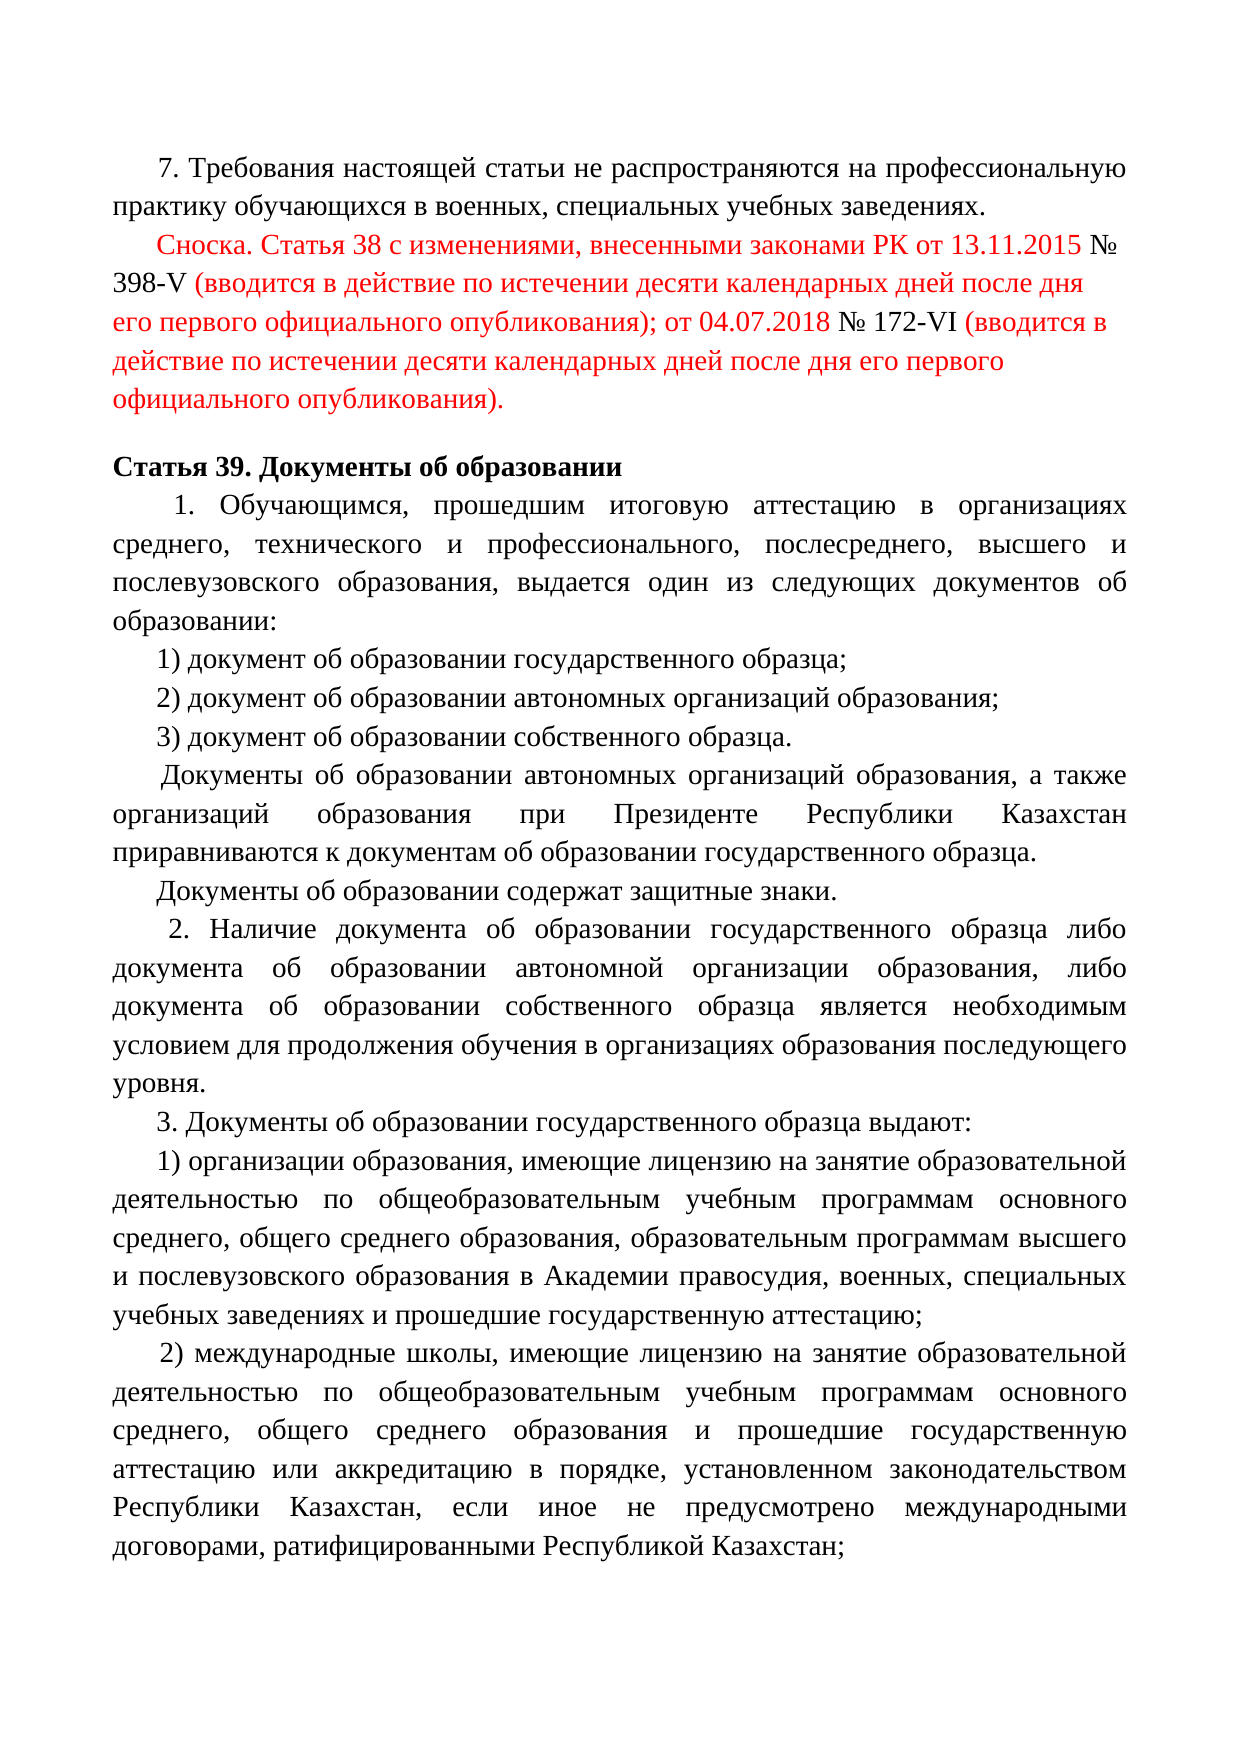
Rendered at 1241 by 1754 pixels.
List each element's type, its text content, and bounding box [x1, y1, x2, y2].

text 3. Документы об образовании государственного образца выдают: [112, 1104, 1128, 1138]
text 2) документ об образовании автономных организаций образования; [112, 680, 1128, 714]
text 2) международные школы, имеющие лицензию на занятие образовательной деятельностью по общеобразовательным учебным программам основного среднего, общего среднего образования и прошедшие государственную аттестацию или аккредитацию в порядке, установленном законодательством Республики Казахстан, если иное не предусмотрено международными договорами, ратифицированными Республикой Казахстан; [112, 1335, 1128, 1562]
text 3) документ об образовании собственного образца. [112, 719, 1128, 752]
text 7. Требования настоящей статьи не распространяются на профессиональную практику обучающихся в военных, специальных учебных заведениях. [112, 150, 1128, 222]
text 2. Наличие документа об образовании государственного образца либо документа об образовании автономной организации образования, либо документа об образовании собственного образца является необходимым условием для продолжения обучения в организациях образования последующего уровня. [112, 911, 1128, 1099]
text Документы об образовании содержат защитные знаки. [112, 873, 1128, 906]
text Статья 39. Документы об образовании [112, 449, 1128, 482]
text 1) организации образования, имеющие лицензию на занятие образовательной деятельностью по общеобразовательным учебным программам основного среднего, общего среднего образования, образовательным программам высшего и послевузовского образования в Академии правосудия, военных, специальных учебных заведениях и прошедшие государственную аттестацию; [112, 1143, 1128, 1330]
text Сноска. Статья 38 с изменениями, внесенными законами РК от 13.11.2015 № 398-V (вводится в действие по истечении десяти календарных дней после дня его первого официального опубликования); от 04.07.2018 № 172-VІ (вводится в действие по истечении десяти календарных дней после дня его первого официального опубликования). [112, 227, 1128, 445]
text 1. Обучающимся, прошедшим итоговую аттестацию в организациях среднего, технического и профессионального, послесреднего, высшего и послевузовского образования, выдается один из следующих документов об образовании: [112, 487, 1128, 637]
text Документы об образовании автономных организаций образования, а также организаций образования при Президенте Республики Казахстан приравниваются к документам об образовании государственного образца. [112, 757, 1128, 868]
text 1) документ об образовании государственного образца; [112, 642, 1128, 675]
